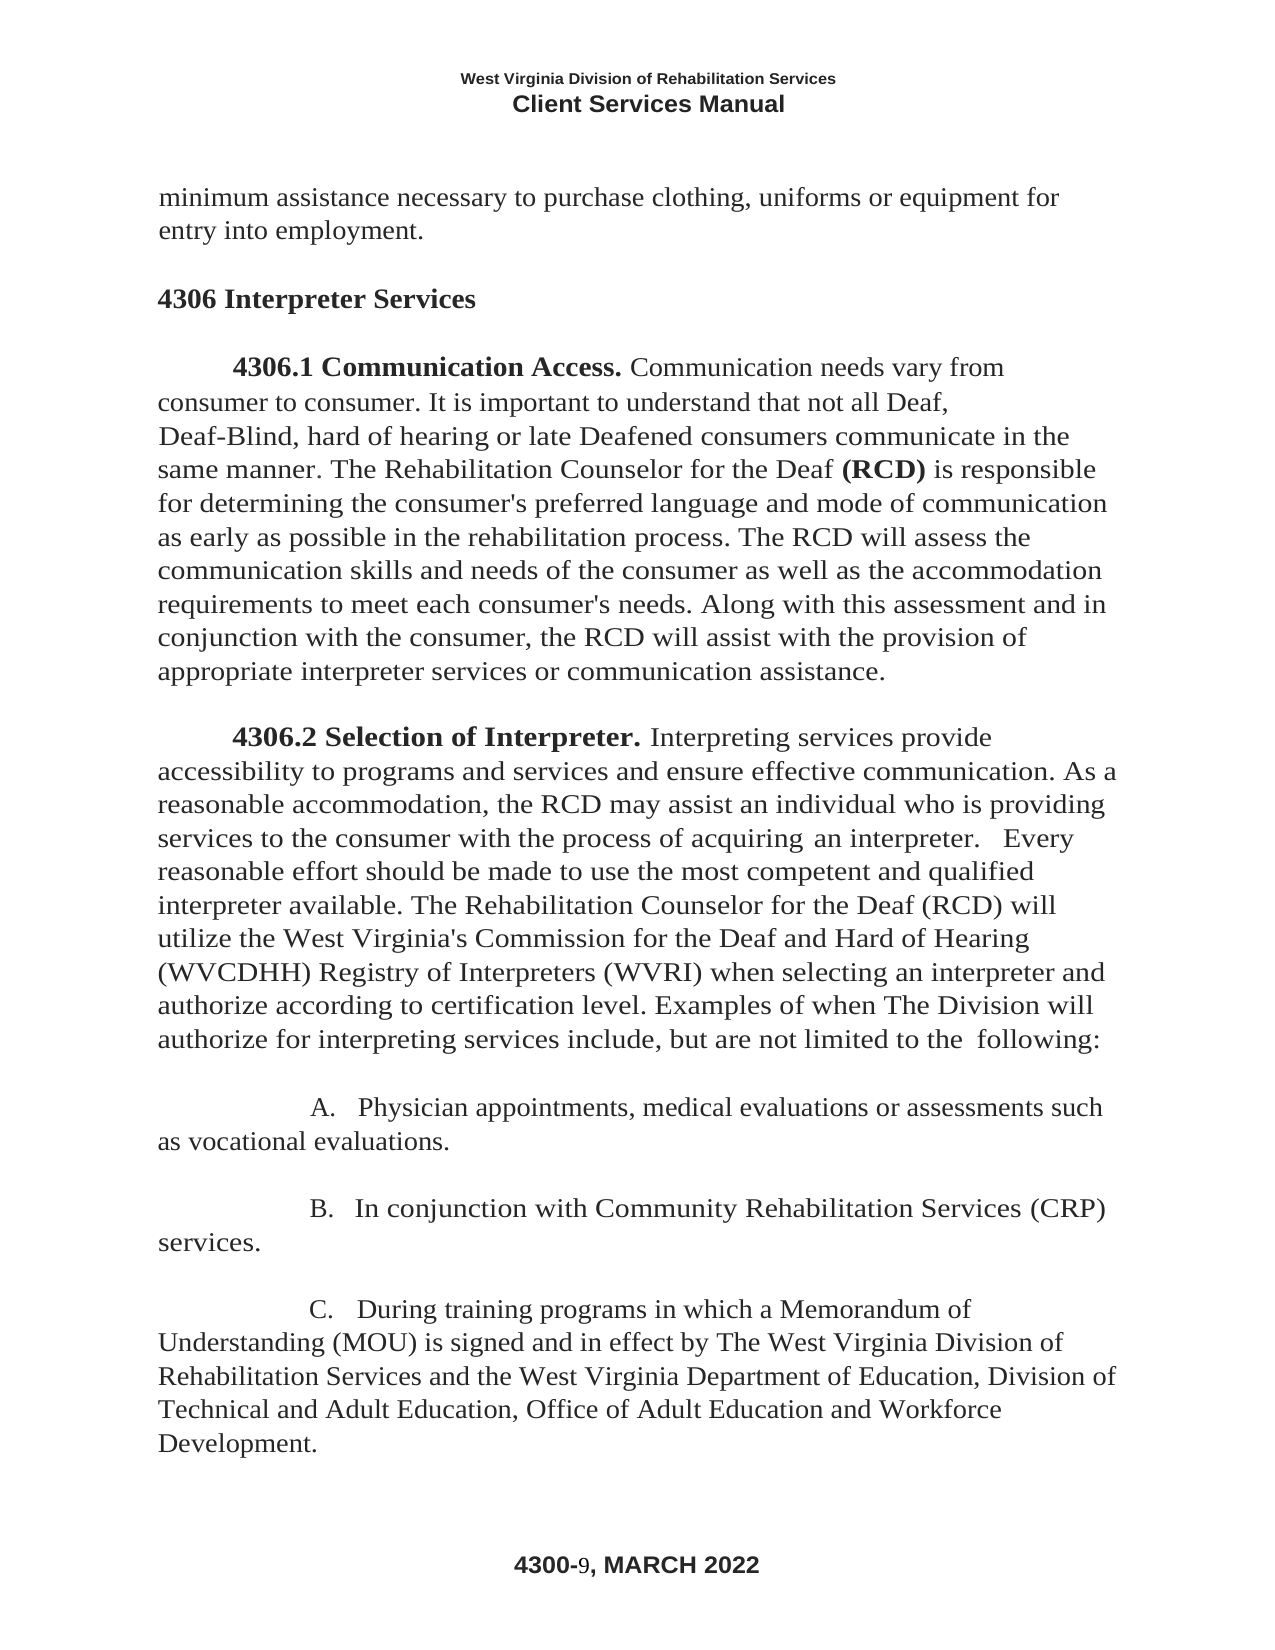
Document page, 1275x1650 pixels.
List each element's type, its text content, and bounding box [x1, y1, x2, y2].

list During training programs in which a Memorandum of Understanding (MOU) is signed and in effect by The West Virginia Division of Rehabilitation Services and the West Virginia Department of Education, Division of Technical and Adult Education, Office of Adult Education and Workforce Development. [158, 1293, 1128, 1458]
text 4306 Interpreter Services [157, 282, 1154, 314]
text Deaf-Blind, hard of hearing or late Deafened consumers communicate in the same manner. The Rehabilitation Counselor for the Deaf (RCD) is responsible for determining the consumer's preferred language and mode of communication as early as possible in the rehabilitation process. The RCD will assess the communication skills and needs of the consumer as well as the accommodation requirements to meet each consumer's needs. Along with this assessment and in conjunction with the consumer, the RCD will assist with the provision of appropriate interpreter services or communication assistance. [157, 420, 1126, 686]
list Physician appointments, medical evaluations or assessments such as vocational evaluations. [157, 1091, 1133, 1156]
text minimum assistance necessary to purchase clothing, uniforms or equipment for entry into employment. [158, 181, 1110, 246]
text 4306.1 Communication Access. Communication needs vary from consumer to consumer. It is important to understand that not all Deaf, [157, 350, 1110, 417]
text services. [158, 1226, 1154, 1257]
text 4306.2 Selection of Interpreter. Interpreting services provide accessibility to programs and services and ensure effective communication. As a reasonable accommodation, the RCD may assist an individual who is providing services to the consumer with the process of acquiring an interpreter. Every reasonable effort should be made to use the most competent and qualified interpreter available. The Rehabilitation Counselor for the Deaf (RCD) will utilize the West Virginia's Commission for the Deaf and Hard of Hearing (WVCDHH) Registry of Interpreters (WVRI) when selecting an interpreter and authorize according to certification level. Examples of when The Division will authorize for interpreting services include, but are not limited to the following: [157, 720, 1126, 1054]
list In conjunction with Community Rehabilitation Services (CRP) [309, 1192, 1154, 1223]
